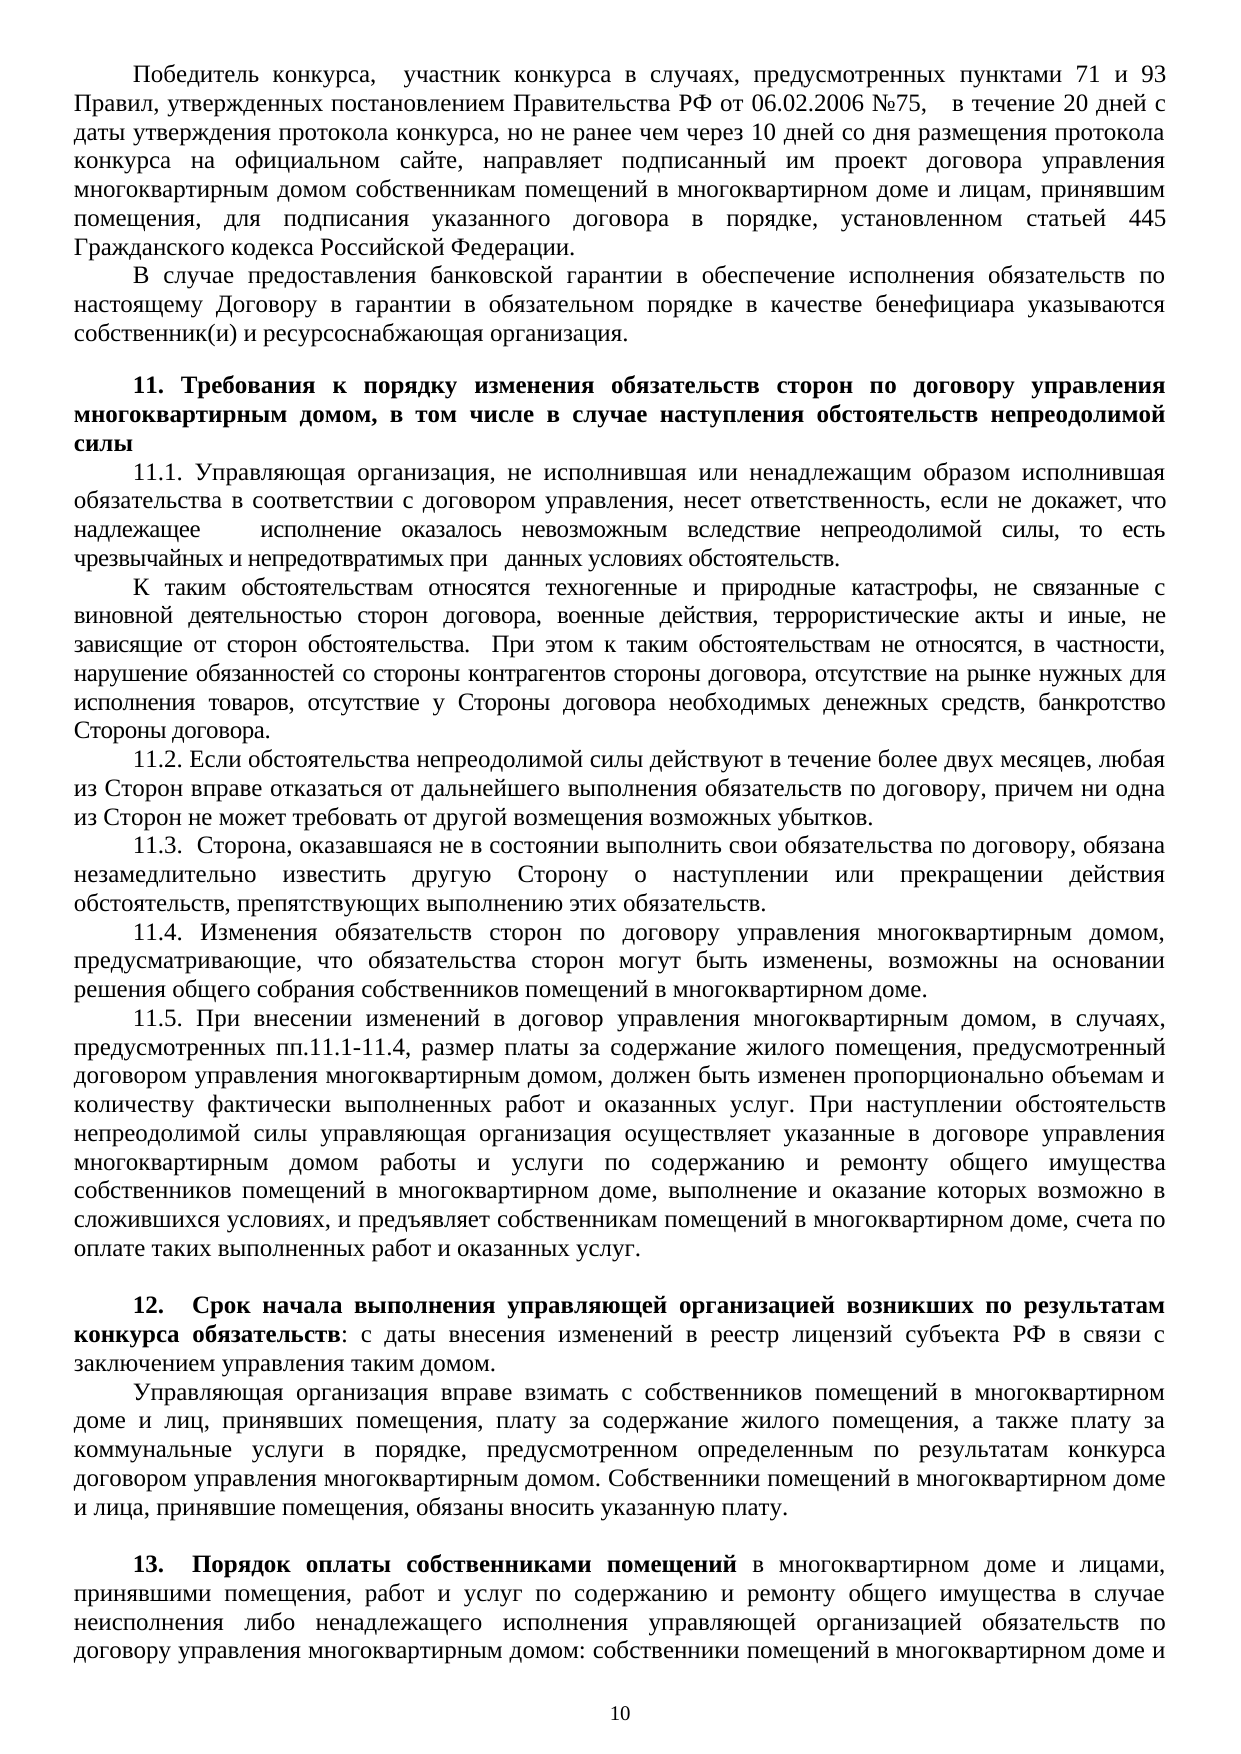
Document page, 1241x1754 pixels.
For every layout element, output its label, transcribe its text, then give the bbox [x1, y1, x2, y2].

text 11.1. Управляющая организация, не исполнившая или ненадлежащим образом исполнившая обязательства в соответствии с договором управления, несет ответственность, если не докажет, что надлежащее исполнение оказалось невозможным вследствие непреодолимой силы, то есть чрезвычайных и непредотвратимых при данных условиях обстоятельств. [74, 457, 1166, 572]
text Победитель конкурса, участник конкурса в случаях, предусмотренных пунктами 71 и 93 Правил, утвержденных постановлением Правительства РФ от 06.02.2006 №75, в течение 20 дней с даты утверждения протокола конкурса, но не ранее чем через 10 дней со дня размещения протокола конкурса на официальном сайте, направляет подписанный им проект договора управления многоквартирным домом собственникам помещений в многоквартирном доме и лицам, принявшим помещения, для подписания указанного договора в порядке, установленном статьей 445 Гражданского кодекса Российской Федерации. [74, 59, 1166, 260]
text 11.3. Сторона, оказавшаяся не в состоянии выполнить свои обязательства по договору, обязана незамедлительно известить другую Сторону о наступлении или прекращении действия обстоятельств, препятствующих выполнению этих обязательств. [74, 831, 1166, 917]
text 11.5. При внесении изменений в договор управления многоквартирным домом, в случаях, предусмотренных пп.11.1-11.4, размер платы за содержание жилого помещения, предусмотренный договором управления многоквартирным домом, должен быть изменен пропорционально объемам и количеству фактически выполненных работ и оказанных услуг. При наступлении обстоятельств непреодолимой силы управляющая организация осуществляет указанные в договоре управления многоквартирным домом работы и услуги по содержанию и ремонту общего имущества собственников помещений в многоквартирном доме, выполнение и оказание которых возможно в сложившихся условиях, и предъявляет собственникам помещений в многоквартирном доме, счета по оплате таких выполненных работ и оказанных услуг. [74, 1003, 1166, 1262]
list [74, 1549, 1166, 1664]
text Управляющая организация вправе взимать с собственников помещений в многоквартирном доме и лиц, принявших помещения, плату за содержание жилого помещения, а также плату за коммунальные услуги в порядке, предусмотренном определенным по результатам конкурса договором управления многоквартирным домом. Собственники помещений в многоквартирном доме и лица, принявшие помещения, обязаны вносить указанную плату. [74, 1377, 1166, 1521]
text 11.2. Если обстоятельства непреодолимой силы действуют в течение более двух месяцев, любая из Сторон вправе отказаться от дальнейшего выполнения обязательств по договору, причем ни одна из Сторон не может требовать от другой возмещения возможных убытков. [74, 744, 1166, 831]
text К таким обстоятельствам относятся техногенные и природные катастрофы, не связанные с виновной деятельностью сторон договора, военные действия, террористические акты и иные, не зависящие от сторон обстоятельства. При этом к таким обстоятельствам не относятся, в частности, нарушение обязанностей со стороны контрагентов стороны договора, отсутствие на рынке нужных для исполнения товаров, отсутствие у Стороны договора необходимых денежных средств, банкротство Стороны договора. [74, 572, 1166, 744]
list Срок начала выполнения управляющей организацией возникших по результатам конкурса обязательств: с даты внесения изменений в реестр лицензий субъекта РФ в связи с заключением управления таким домом. [74, 1291, 1166, 1377]
text 11. Требования к порядку изменения обязательств сторон по договору управления многоквартирным домом, в том числе в случае наступления обстоятельств непреодолимой силы [74, 371, 1166, 457]
text 11.4. Изменения обязательств сторон по договору управления многоквартирным домом, предусматривающие, что обязательства сторон могут быть изменены, возможны на основании решения общего собрания собственников помещений в многоквартирном доме. [74, 917, 1166, 1003]
text В случае предоставления банковской гарантии в обеспечение исполнения обязательств по настоящему Договору в гарантии в обязательном порядке в качестве бенефициара указываются собственник(и) и ресурсоснабжающая организация. [74, 260, 1166, 347]
